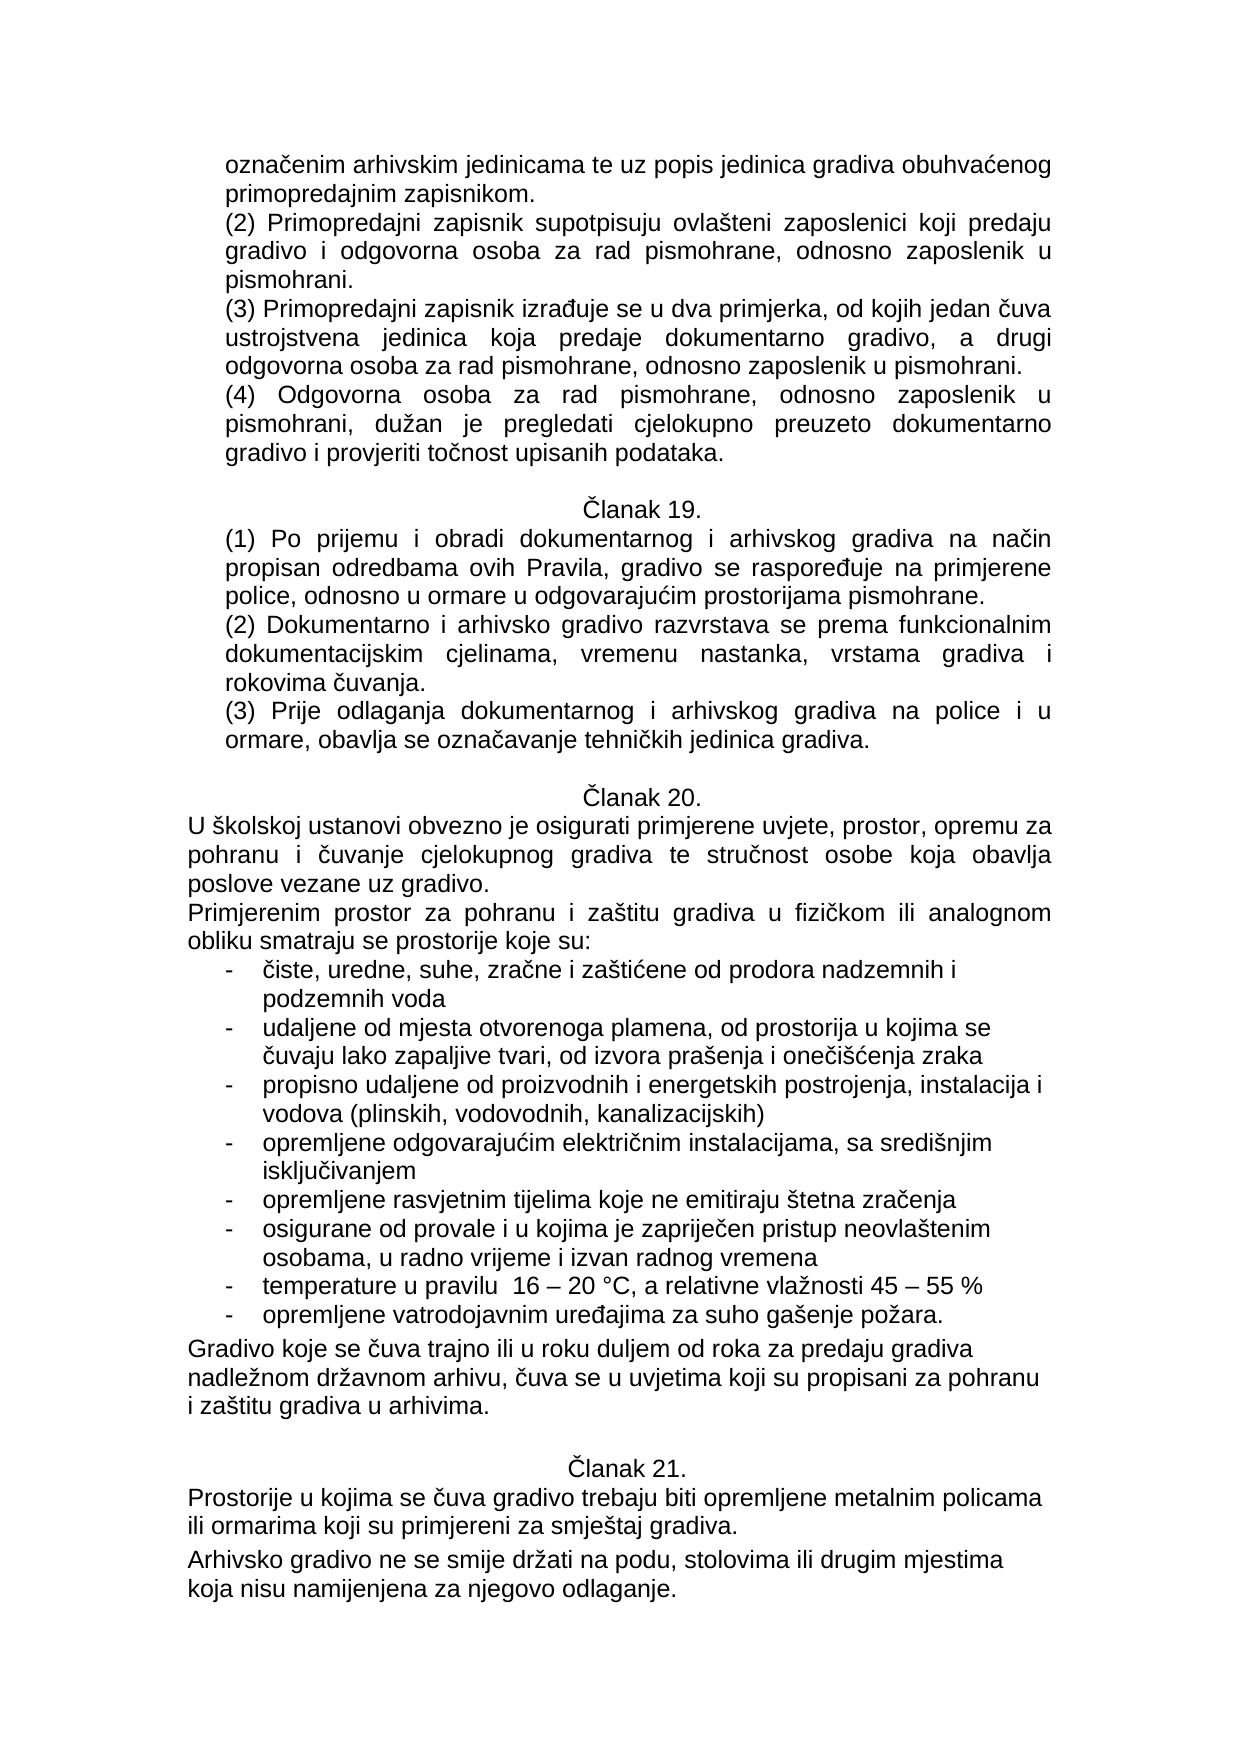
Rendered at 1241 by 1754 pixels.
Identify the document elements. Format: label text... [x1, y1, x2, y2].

text Gradivo koje se čuva trajno ili u roku duljem od roka za predaju gradiva nadležnom državnom arhivu, čuva se u uvjetima koji su propisani za pohranu i zaštitu gradiva u arhivima. [187, 1334, 1053, 1420]
list temperature u pravilu 16 – 20 °C, a relativne vlažnosti 45 – 55 % [225, 1271, 1053, 1300]
list opremljene rasvjetnim tijelima koje ne emitiraju štetna zračenja [225, 1185, 1053, 1214]
text (1) Po prijemu i obradi dokumentarnog i arhivskog gradiva na način propisan odredbama ovih Pravila, gradivo se raspoređuje na primjerene police, odnosno u ormare u odgovarajućim prostorijama pismohrane. [225, 524, 1053, 610]
list propisno udaljene od proizvodnih i energetskih postrojenja, instalacija i vodova (plinskih, vodovodnih, kanalizacijskih) [225, 1070, 1053, 1127]
text Primjerenim prostor za pohranu i zaštitu gradiva u fizičkom ili analognom obliku smatraju se prostorije koje su: [187, 897, 1053, 955]
text Arhivsko gradivo ne se smije držati na podu, stolovima ili drugim mjestima koja nisu namijenjena za njegovo odlaganje. [187, 1545, 1053, 1602]
list čiste, uredne, suhe, zračne i zaštićene od prodora nadzemnih i podzemnih voda [225, 955, 1053, 1012]
text Članak 20. [187, 782, 1053, 811]
text U školskoj ustanovi obvezno je osigurati primjerene uvjete, prostor, opremu za pohranu i čuvanje cjelokupnog gradiva te stručnost osobe koja obavlja poslove vezane uz gradivo. [187, 811, 1053, 897]
text (3) Prije odlaganja dokumentarnog i arhivskog gradiva na police i u ormare, obavlja se označavanje tehničkih jedinica gradiva. [225, 696, 1053, 754]
text Prostorije u kojima se čuva gradivo trebaju biti opremljene metalnim policama ili ormarima koji su primjereni za smještaj gradiva. [187, 1482, 1053, 1540]
list udaljene od mjesta otvorenoga plamena, od prostorija u kojima se čuvaju lako zapaljive tvari, od izvora prašenja i onečišćenja zraka [225, 1012, 1053, 1070]
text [225, 150, 1053, 207]
list opremljene odgovarajućim električnim instalacijama, sa središnjim isključivanjem [225, 1127, 1053, 1185]
list opremljene vatrodojavnim uređajima za suho gašenje požara. [225, 1300, 1053, 1329]
text (2) Dokumentarno i arhivsko gradivo razvrstava se prema funkcionalnim dokumentacijskim cjelinama, vremenu nastanka, vrstama gradiva i rokovima čuvanja. [225, 610, 1053, 696]
text Članak 19. [225, 495, 1053, 524]
text (2) Primopredajni zapisnik supotpisuju ovlašteni zaposlenici koji predaju gradivo i odgovorna osoba za rad pismohrane, odnosno zaposlenik u pismohrani. [225, 207, 1053, 294]
list osigurane od provale i u kojima je zapriječen pristup neovlaštenim osobama, u radno vrijeme i izvan radnog vremena [225, 1214, 1053, 1271]
text (3) Primopredajni zapisnik izrađuje se u dva primjerka, od kojih jedan čuva ustrojstvena jedinica koja predaje dokumentarno gradivo, a drugi odgovorna osoba za rad pismohrane, odnosno zaposlenik u pismohrani. [225, 294, 1053, 380]
text Članak 21. [187, 1454, 1053, 1482]
text (4) Odgovorna osoba za rad pismohrane, odnosno zaposlenik u pismohrani, dužan je pregledati cjelokupno preuzeto dokumentarno gradivo i provjeriti točnost upisanih podataka. [225, 380, 1053, 466]
